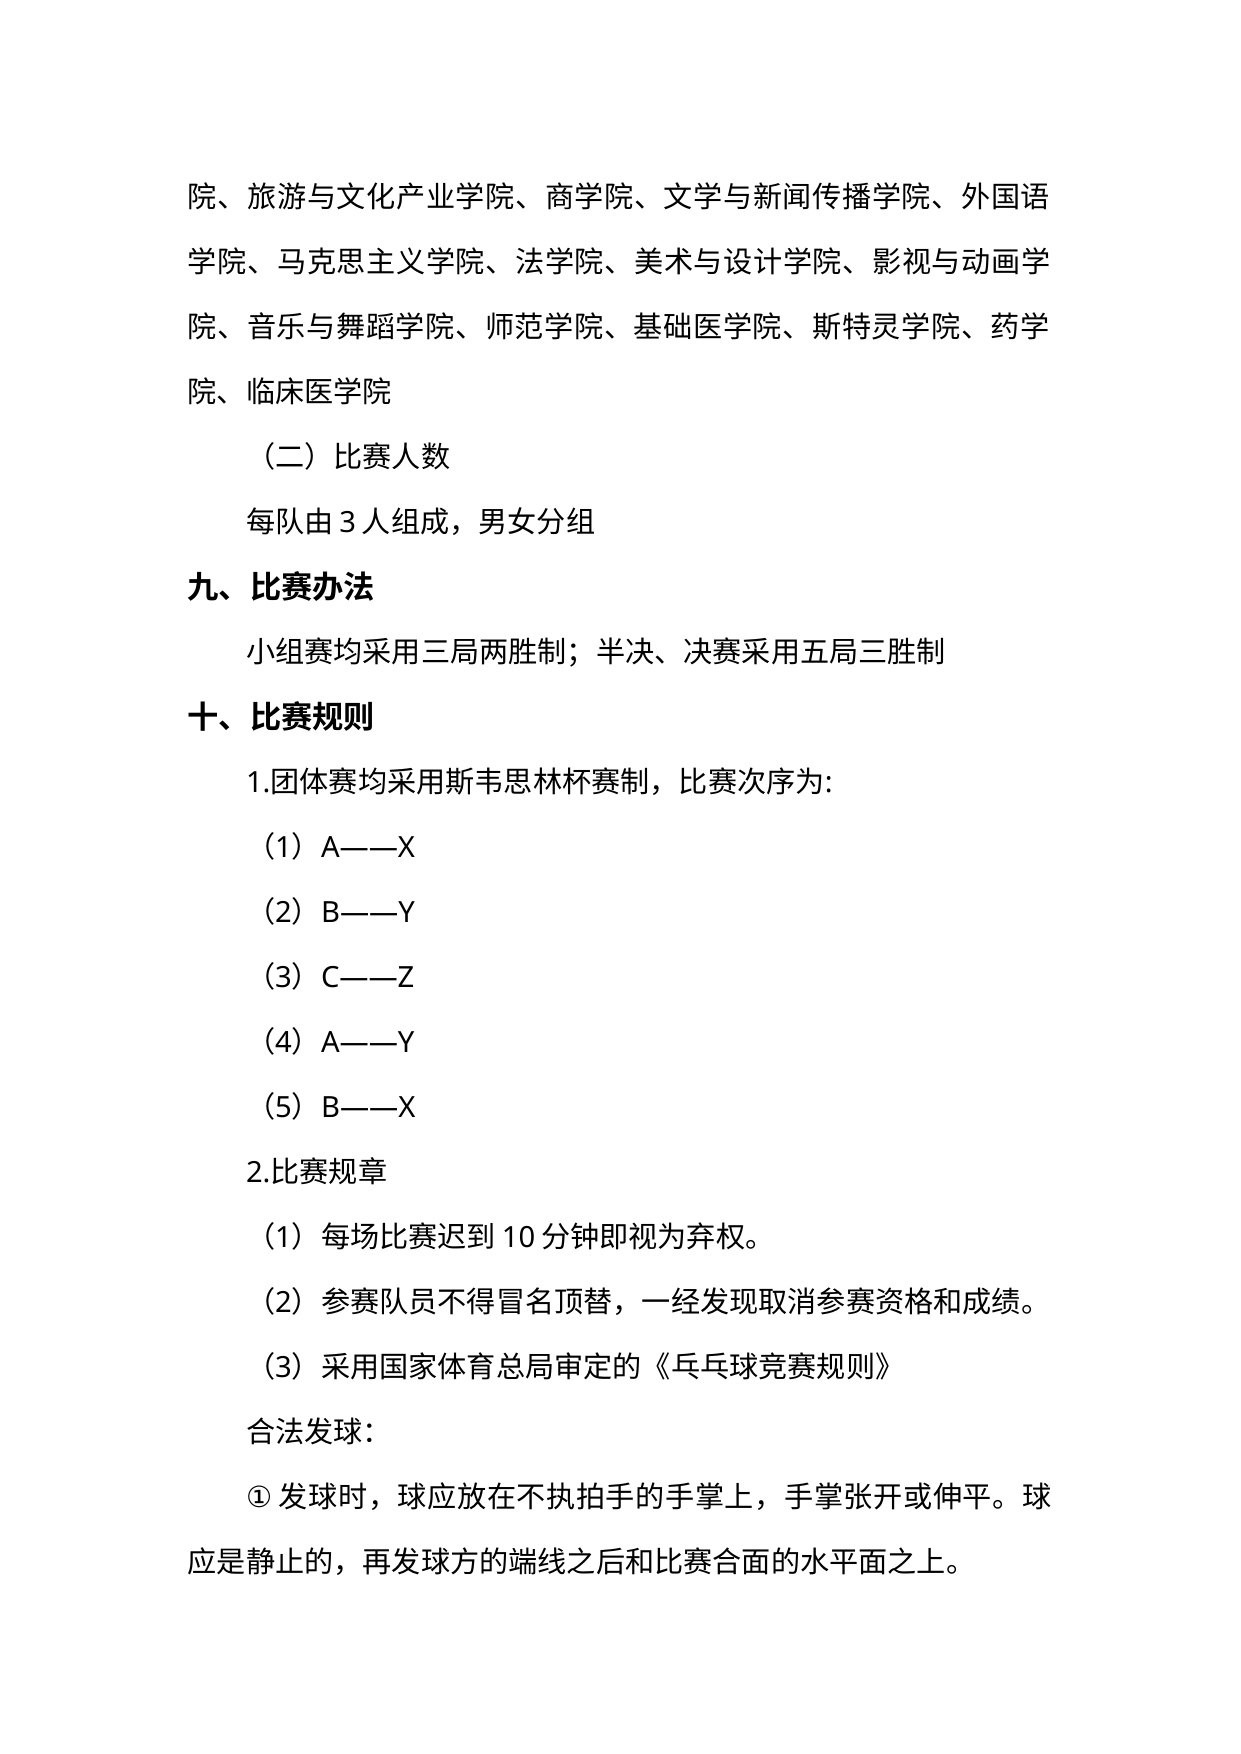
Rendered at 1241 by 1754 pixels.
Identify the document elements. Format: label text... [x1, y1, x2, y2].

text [187, 162, 1053, 422]
text 合法发球： [187, 1397, 1053, 1462]
text 1.团体赛均采用斯韦思林杯赛制，比赛次序为: [187, 747, 1053, 812]
text （4）A——Y [187, 1007, 1053, 1072]
text （3）C——Z [187, 942, 1053, 1007]
text 十、比赛规则 [187, 682, 1053, 747]
text 九、比赛办法 [187, 552, 1053, 617]
text ①发球时，球应放在不执拍手的手掌上，手掌张开或伸平。球应是静止的，再发球方的端线之后和比赛合面的水平面之上。 [187, 1462, 1053, 1592]
text （2）B——Y [187, 877, 1053, 942]
text （2）参赛队员不得冒名顶替，一经发现取消参赛资格和成绩。 [187, 1267, 1053, 1332]
text （1）A——X [187, 812, 1053, 877]
text 2.比赛规章 [187, 1137, 1053, 1202]
text 小组赛均采用三局两胜制；半决、决赛采用五局三胜制 [187, 617, 1053, 682]
text （1）每场比赛迟到10分钟即视为弃权。 [187, 1202, 1053, 1267]
text （5）B——X [187, 1072, 1053, 1137]
text 每队由3人组成，男女分组 [187, 487, 1053, 552]
text （二）比赛人数 [187, 422, 1053, 487]
text （3）采用国家体育总局审定的《乓乓球竞赛规则》 [187, 1332, 1053, 1397]
